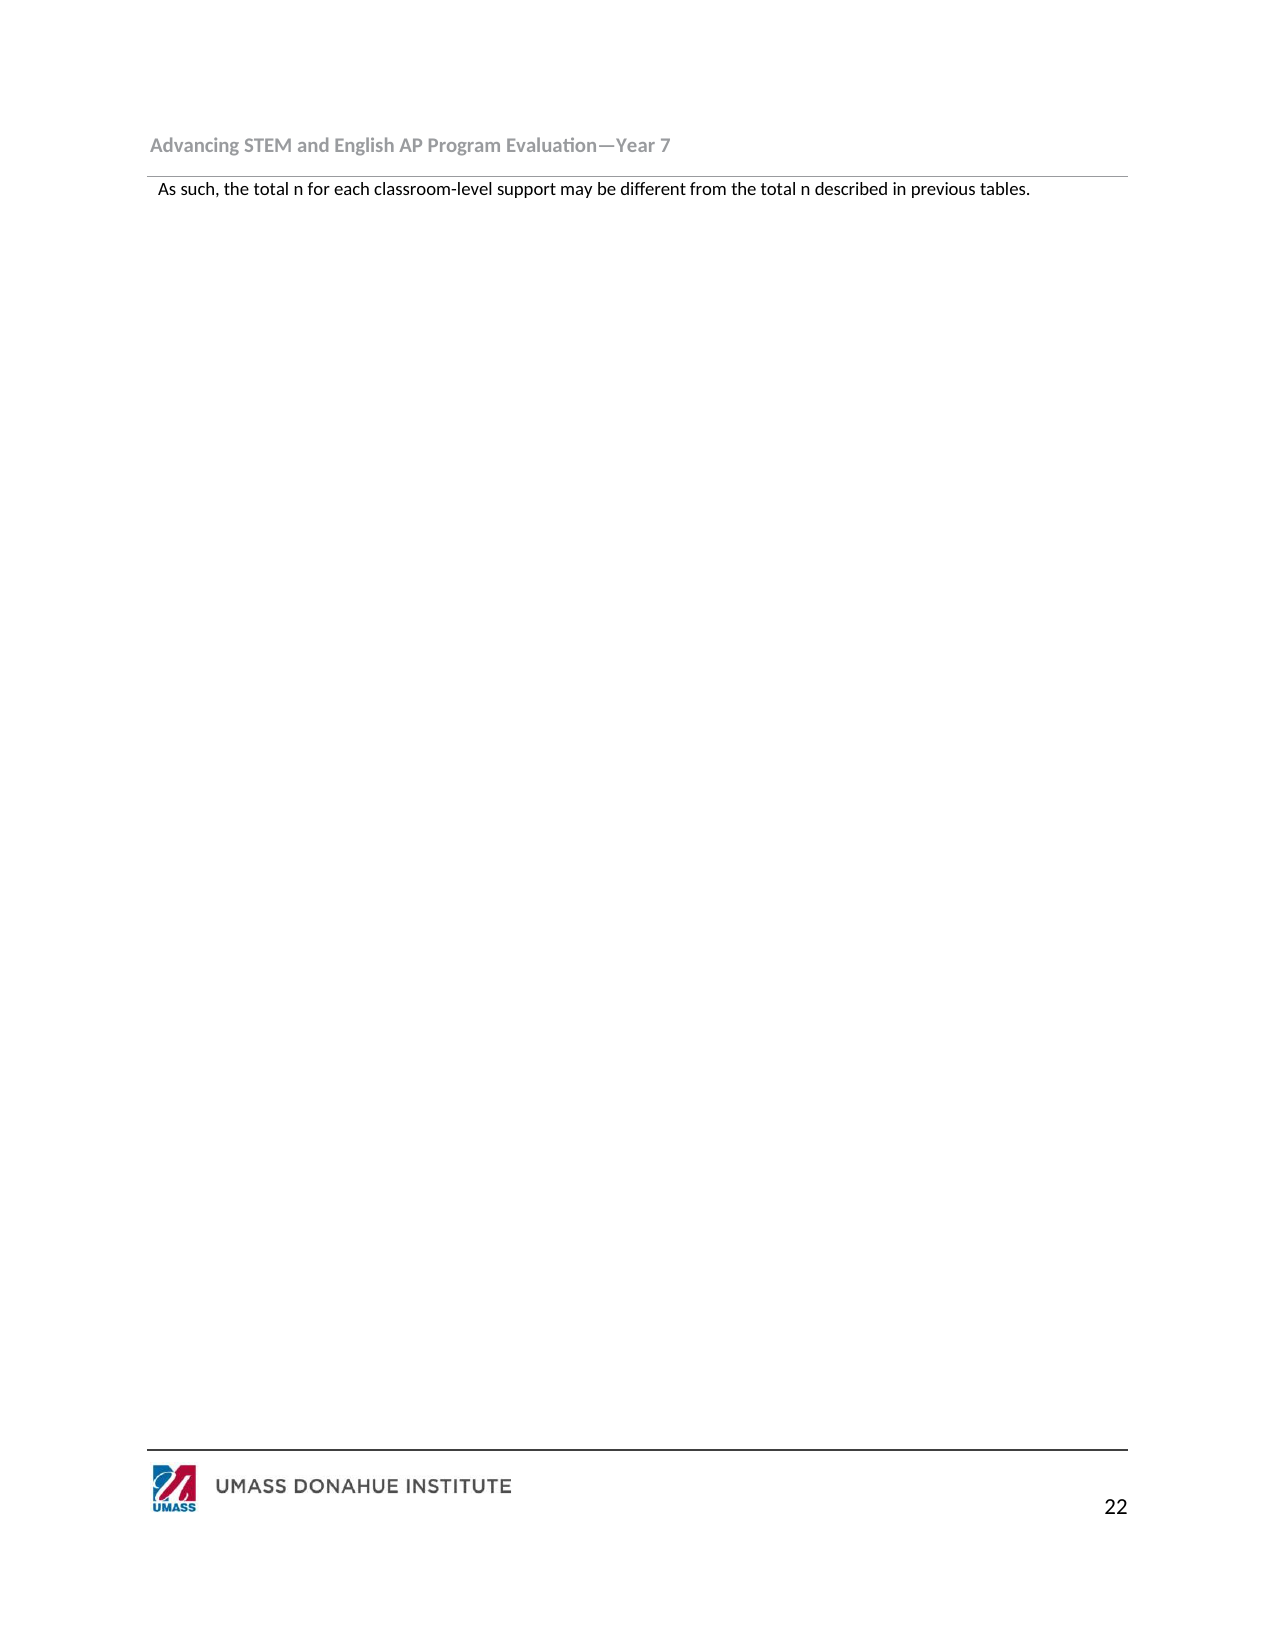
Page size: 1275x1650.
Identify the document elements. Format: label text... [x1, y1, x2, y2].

picture [150, 1462, 512, 1514]
